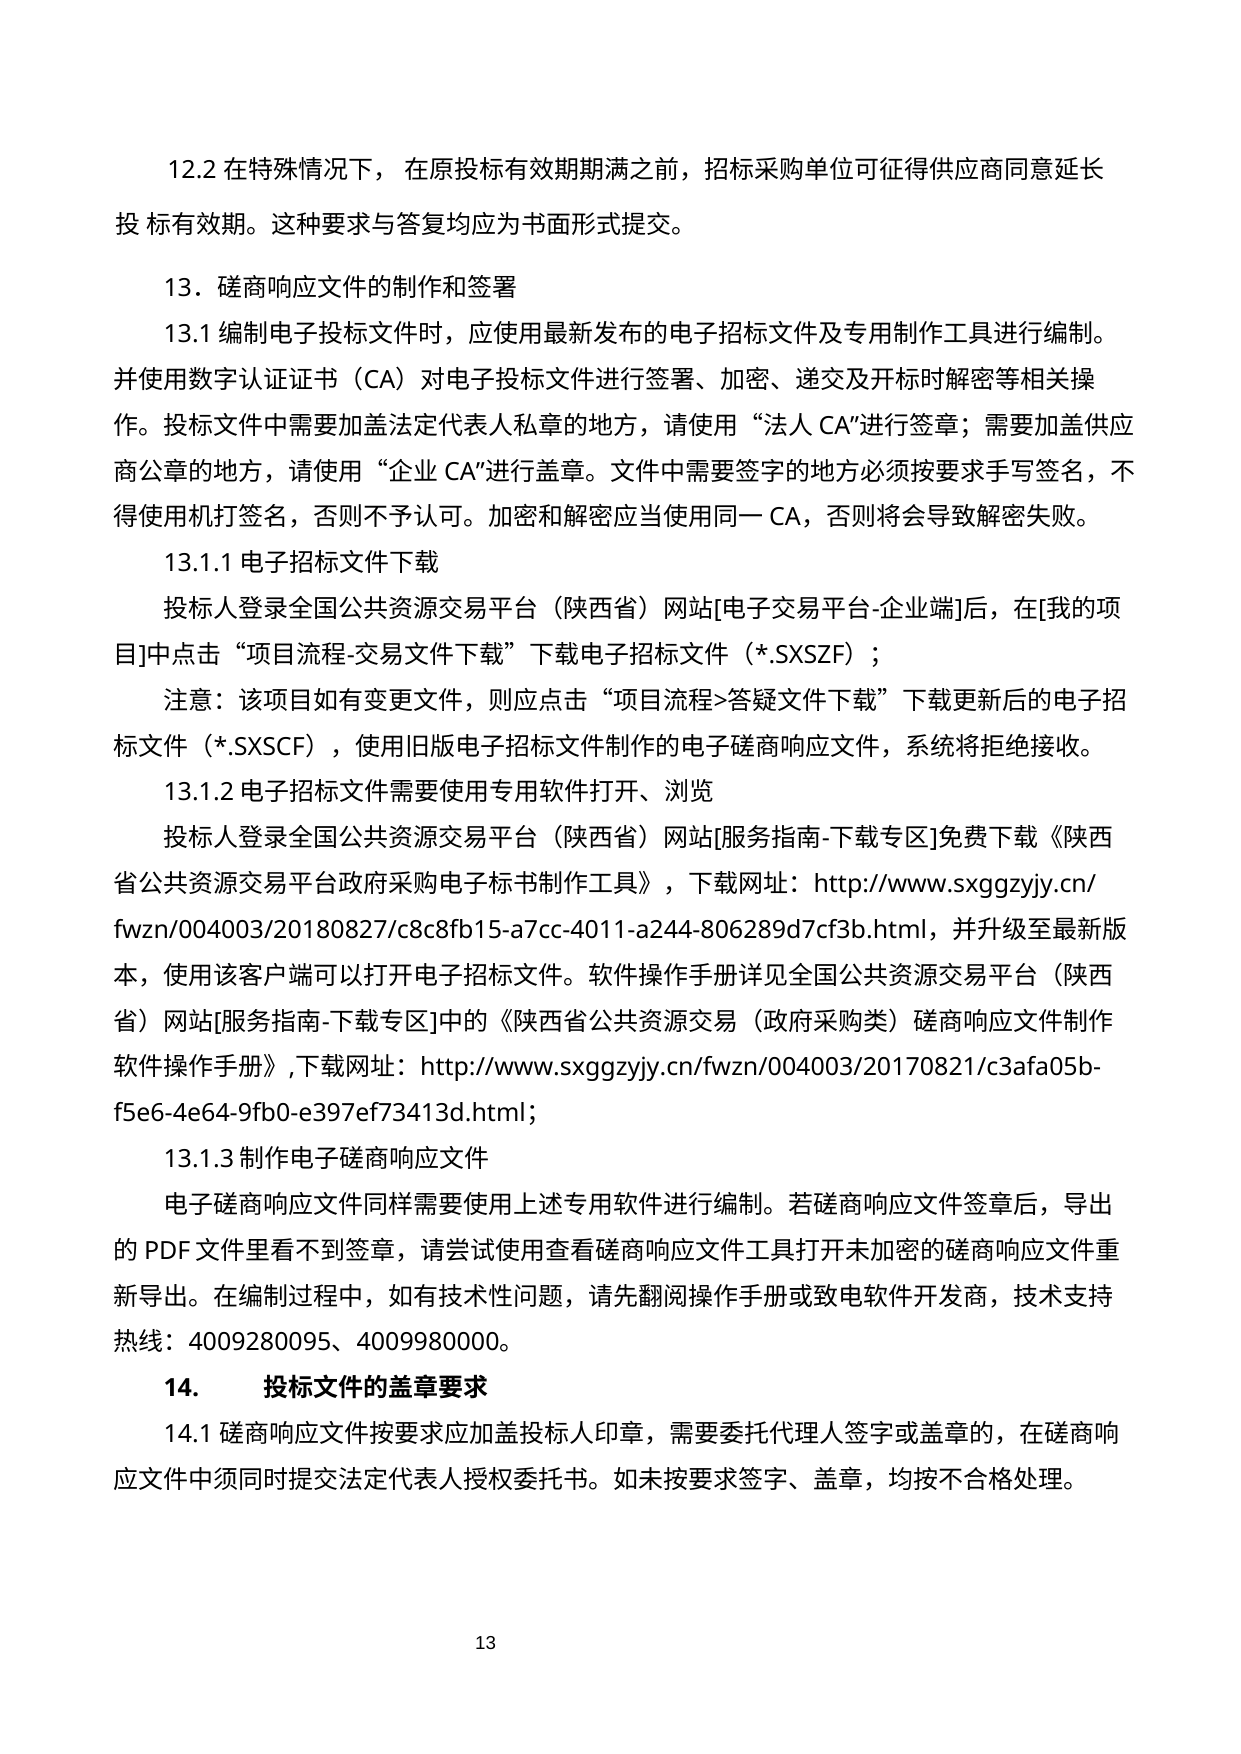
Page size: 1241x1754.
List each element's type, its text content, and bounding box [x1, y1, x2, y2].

text 13.1.2电子招标文件需要使用专用软件打开、浏览 [113, 764, 1137, 810]
text 13.1编制电子投标文件时，应使用最新发布的电子招标文件及专用制作工具进行编制。并使用数字认证证书（CA）对电子投标文件进行签署、加密、递交及开标时解密等相关操作。投标文件中需要加盖法定代表人私章的地方，请使用“法人CA”进行签章；需要加盖供应商公章的地方，请使用“企业 CA”进行盖章。文件中需要签字的地方必须按要求手写签名，不得使用机打签名，否则不予认可。加密和解密应当使用同一 CA，否则将会导致解密失败。 [113, 306, 1137, 535]
text 投标人登录全国公共资源交易平台（陕西省）网站[服务指南-下载专区]免费下载《陕西省公共资源交易平台政府采购电子标书制作工具》，下载网址：http://www.sxggzyjy.cn/fwzn/004003/20180827/c8c8fb15-a7cc-4011-a244-806289d7cf3b.html，并升级至最新版本，使用该客户端可以打开电子招标文件。软件操作手册详见全国公共资源交易平台（陕西省）网站[服务指南-下载专区]中的《陕西省公共资源交易（政府采购类）磋商响应文件制作软件操作手册》,下载网址：http://www.sxggzyjy.cn/fwzn/004003/20170821/c3afa05b-f5e6-4e64-9fb0-e397ef73413d.html； [113, 810, 1137, 1131]
text 13.1.1电子招标文件下载 [113, 535, 1137, 581]
list 投标文件的盖章要求 [113, 1360, 1137, 1406]
text 投标人登录全国公共资源交易平台（陕西省）网站[电子交易平台-企业端]后，在[我的项目]中点击“项目流程-交易文件下载”下载电子招标文件（*.SXSZF）； [113, 581, 1137, 672]
list 14.1 磋商响应文件按要求应加盖投标人印章，需要委托代理人签字或盖章的，在磋商响应文件中须同时提交法定代表人授权委托书。如未按要求签字、盖章，均按不合格处理。 [113, 1406, 1137, 1497]
text 注意：该项目如有变更文件，则应点击“项目流程>答疑文件下载”下载更新后的电子招标文件（*.SXSCF），使用旧版电子招标文件制作的电子磋商响应文件，系统将拒绝接收。 [113, 672, 1137, 764]
text 13．磋商响应文件的制作和签署 [113, 260, 1137, 306]
text 12.2 在特殊情况下， 在原投标有效期期满之前，招标采购单位可征得供应商同意延长投 标有效期。这种要求与答复均应为书面形式提交。 [115, 149, 1123, 241]
text 13.1.3制作电子磋商响应文件 [113, 1131, 1137, 1177]
text 电子磋商响应文件同样需要使用上述专用软件进行编制。若磋商响应文件签章后，导出的 PDF文件里看不到签章，请尝试使用查看磋商响应文件工具打开未加密的磋商响应文件重新导出。在编制过程中，如有技术性问题，请先翻阅操作手册或致电软件开发商，技术支持热线：4009280095、4009980000。 [113, 1177, 1137, 1360]
